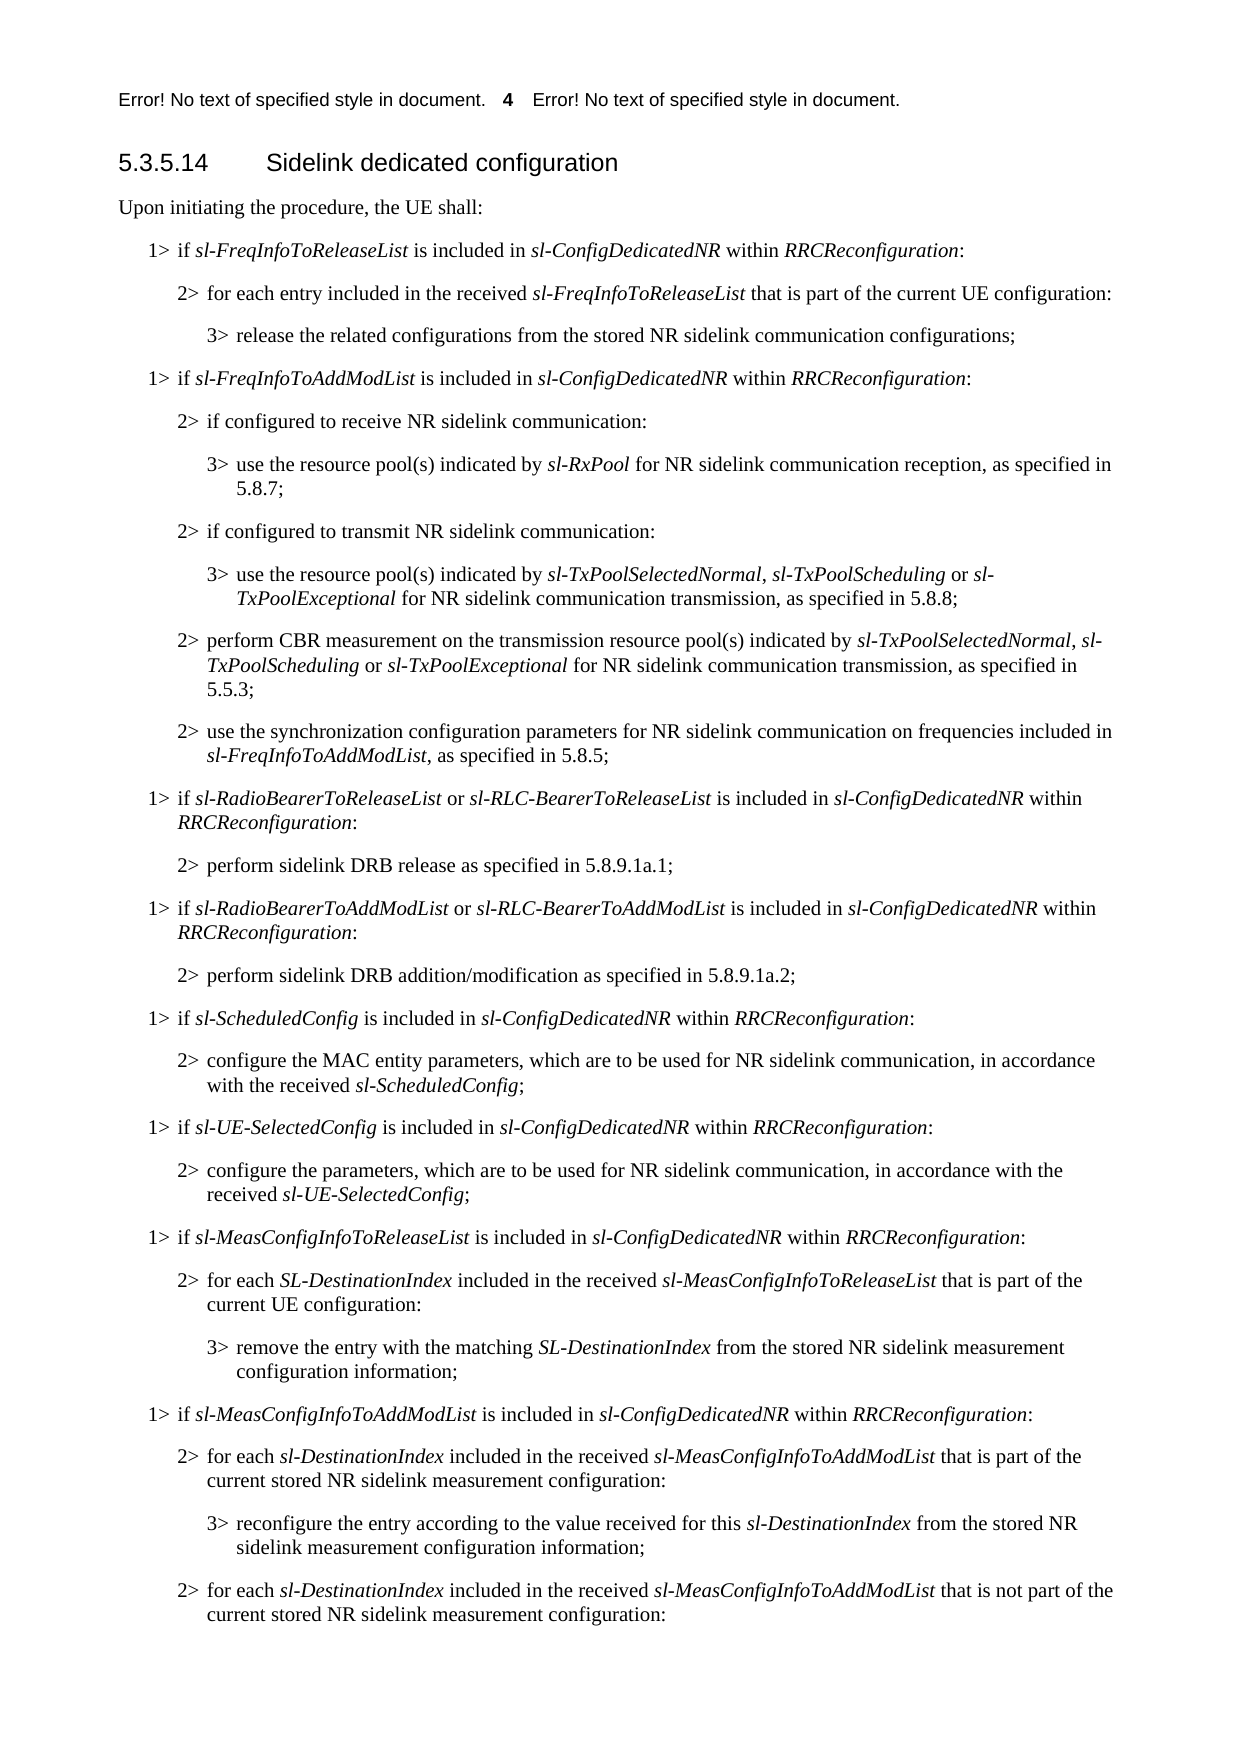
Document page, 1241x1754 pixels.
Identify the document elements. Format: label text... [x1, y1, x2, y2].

text 2> perform sidelink DRB addition/modification as specified in 5.8.9.1a.2; [177, 963, 1122, 987]
text 3> use the resource pool(s) indicated by sl-RxPool for NR sidelink communication reception, as specified in 5.8.7; [207, 452, 1122, 500]
text 2> configure the parameters, which are to be used for NR sidelink communication, in accordance with the received sl-UE-SelectedConfig; [177, 1158, 1122, 1206]
text 1> if sl-ScheduledConfig is included in sl-ConfigDedicatedNR within RRCReconfiguration: [148, 1006, 1122, 1030]
text 1> if sl-FreqInfoToAddModList is included in sl-ConfigDedicatedNR within RRCReconfiguration: [148, 366, 1122, 390]
text 3> reconfigure the entry according to the value received for this sl-DestinationIndex from the stored NR sidelink measurement configuration information; [207, 1511, 1122, 1559]
text 2> for each sl-DestinationIndex included in the received sl-MeasConfigInfoToAddModList that is not part of the current stored NR sidelink measurement configuration: [177, 1578, 1122, 1626]
text 1> if sl-RadioBearerToReleaseList or sl-RLC-BearerToReleaseList is included in sl-ConfigDedicatedNR within RRCReconfiguration: [148, 786, 1122, 834]
text 3> remove the entry with the matching SL-DestinationIndex from the stored NR sidelink measurement configuration information; [207, 1335, 1122, 1383]
text 1> if sl-MeasConfigInfoToAddModList is included in sl-ConfigDedicatedNR within RRCReconfiguration: [148, 1402, 1122, 1426]
text 1> if sl-UE-SelectedConfig is included in sl-ConfigDedicatedNR within RRCReconfiguration: [148, 1115, 1122, 1139]
text 1> if sl-RadioBearerToAddModList or sl-RLC-BearerToAddModList is included in sl-ConfigDedicatedNR within RRCReconfiguration: [148, 896, 1122, 944]
text 2> if configured to transmit NR sidelink communication: [177, 519, 1122, 543]
text 2> for each sl-DestinationIndex included in the received sl-MeasConfigInfoToAddModList that is part of the current stored NR sidelink measurement configuration: [177, 1444, 1122, 1492]
text 2> for each entry included in the received sl-FreqInfoToReleaseList that is part of the current UE configuration: [177, 281, 1122, 305]
text 3> use the resource pool(s) indicated by sl-TxPoolSelectedNormal, sl-TxPoolScheduling or sl-TxPoolExceptional for NR sidelink communication transmission, as specified in 5.8.8; [207, 562, 1122, 610]
text 2> perform CBR measurement on the transmission resource pool(s) indicated by sl-TxPoolSelectedNormal, sl-TxPoolScheduling or sl-TxPoolExceptional for NR sidelink communication transmission, as specified in 5.5.3; [177, 628, 1122, 701]
text 2> configure the MAC entity parameters, which are to be used for NR sidelink communication, in accordance with the received sl-ScheduledConfig; [177, 1048, 1122, 1097]
text 2> for each SL-DestinationIndex included in the received sl-MeasConfigInfoToReleaseList that is part of the current UE configuration: [177, 1268, 1122, 1316]
text Upon initiating the procedure, the UE shall: [118, 195, 1122, 219]
text 1> if sl-MeasConfigInfoToReleaseList is included in sl-ConfigDedicatedNR within RRCReconfiguration: [148, 1225, 1122, 1249]
text 3> release the related configurations from the stored NR sidelink communication configurations; [207, 323, 1122, 347]
subtitle 5.3.5.14 Sidelink dedicated configuration [118, 147, 1122, 176]
text 2> perform sidelink DRB release as specified in 5.8.9.1a.1; [177, 853, 1122, 877]
text 2> use the synchronization configuration parameters for NR sidelink communication on frequencies included in sl-FreqInfoToAddModList, as specified in 5.8.5; [177, 719, 1122, 767]
text 1> if sl-FreqInfoToReleaseList is included in sl-ConfigDedicatedNR within RRCReconfiguration: [148, 238, 1122, 262]
text 2> if configured to receive NR sidelink communication: [177, 409, 1122, 433]
